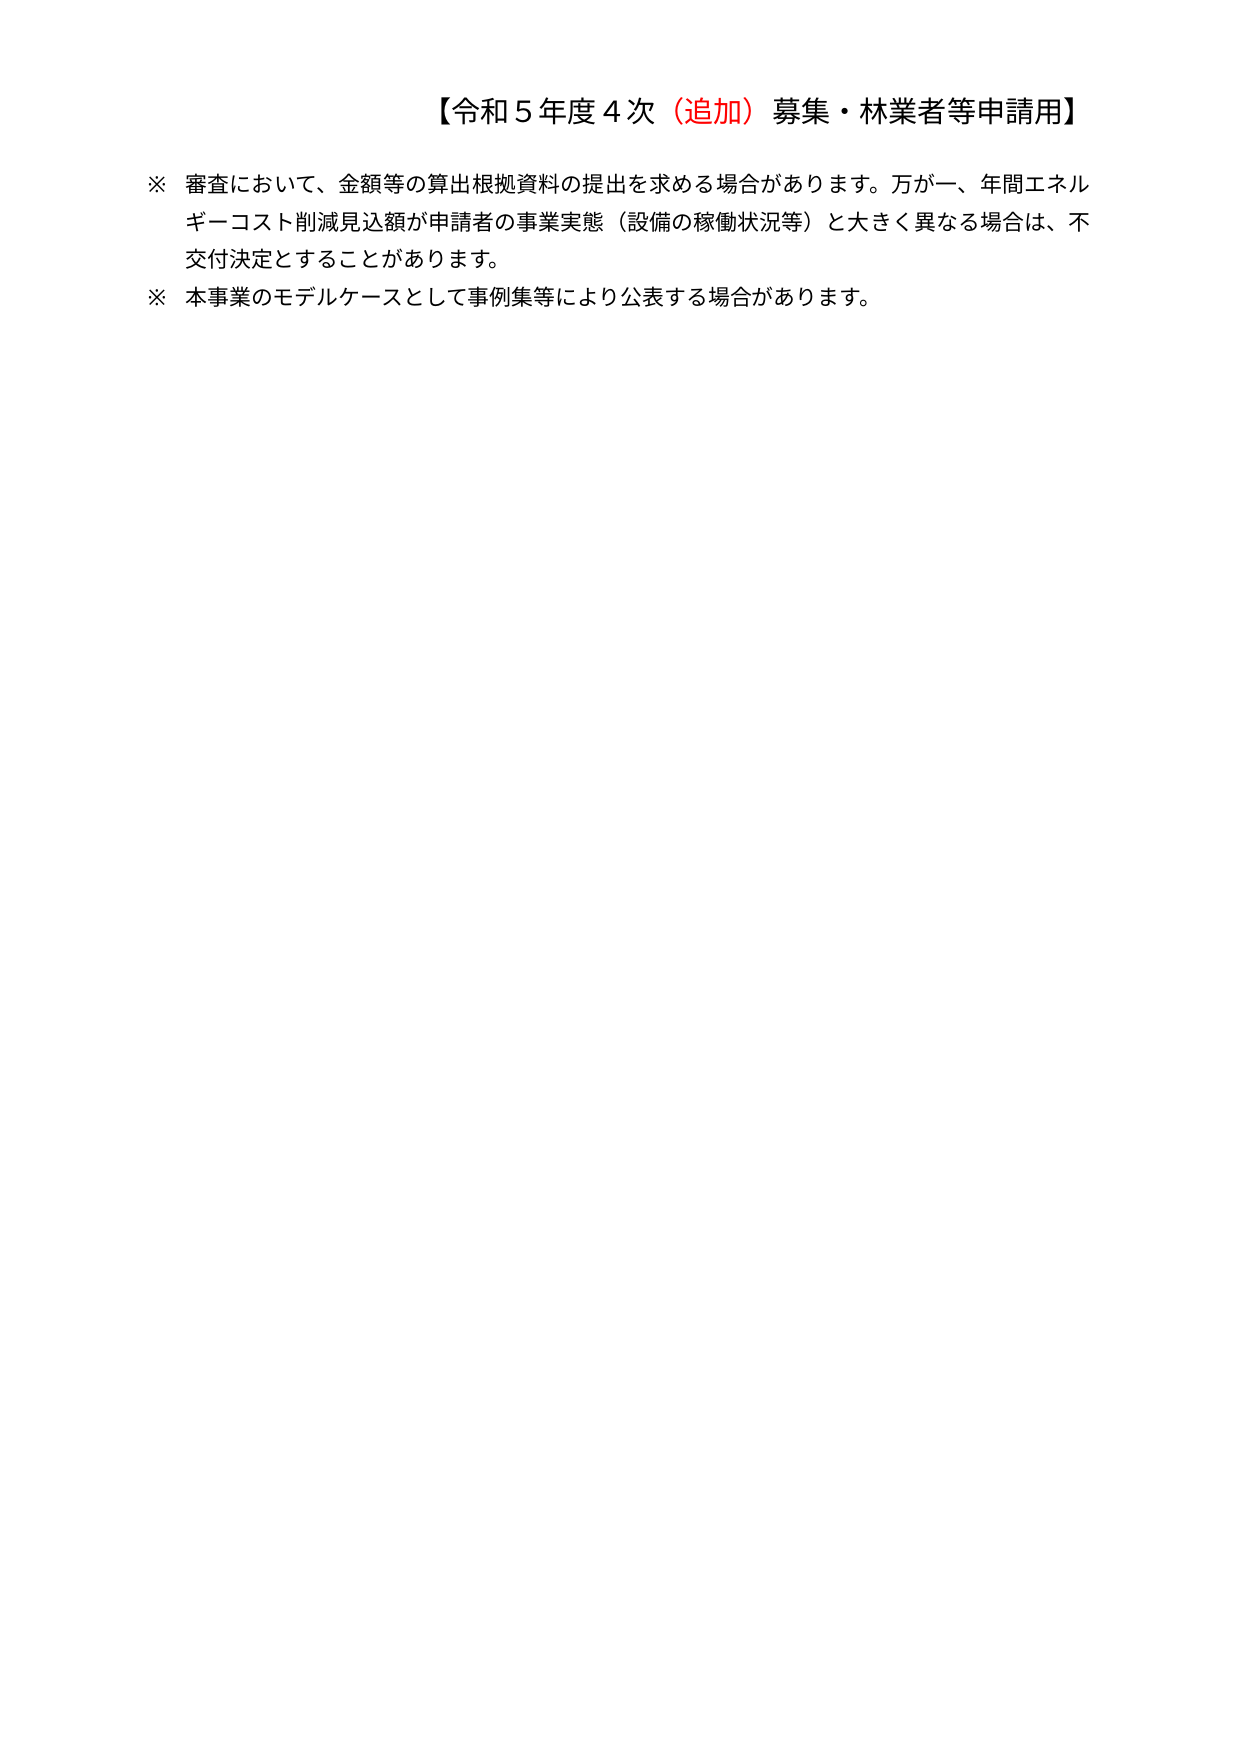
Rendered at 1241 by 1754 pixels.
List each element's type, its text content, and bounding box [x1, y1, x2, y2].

list 審査において、金額等の算出根拠資料の提出を求める場合があります。万が一、年間エネルギーコスト削減見込額が申請者の事業実態（設備の稼働状況等）と大きく異なる場合は、不交付決定とすることがあります。 [148, 164, 1092, 277]
list 本事業のモデルケースとして事例集等により公表する場合があります。 [148, 277, 1092, 314]
